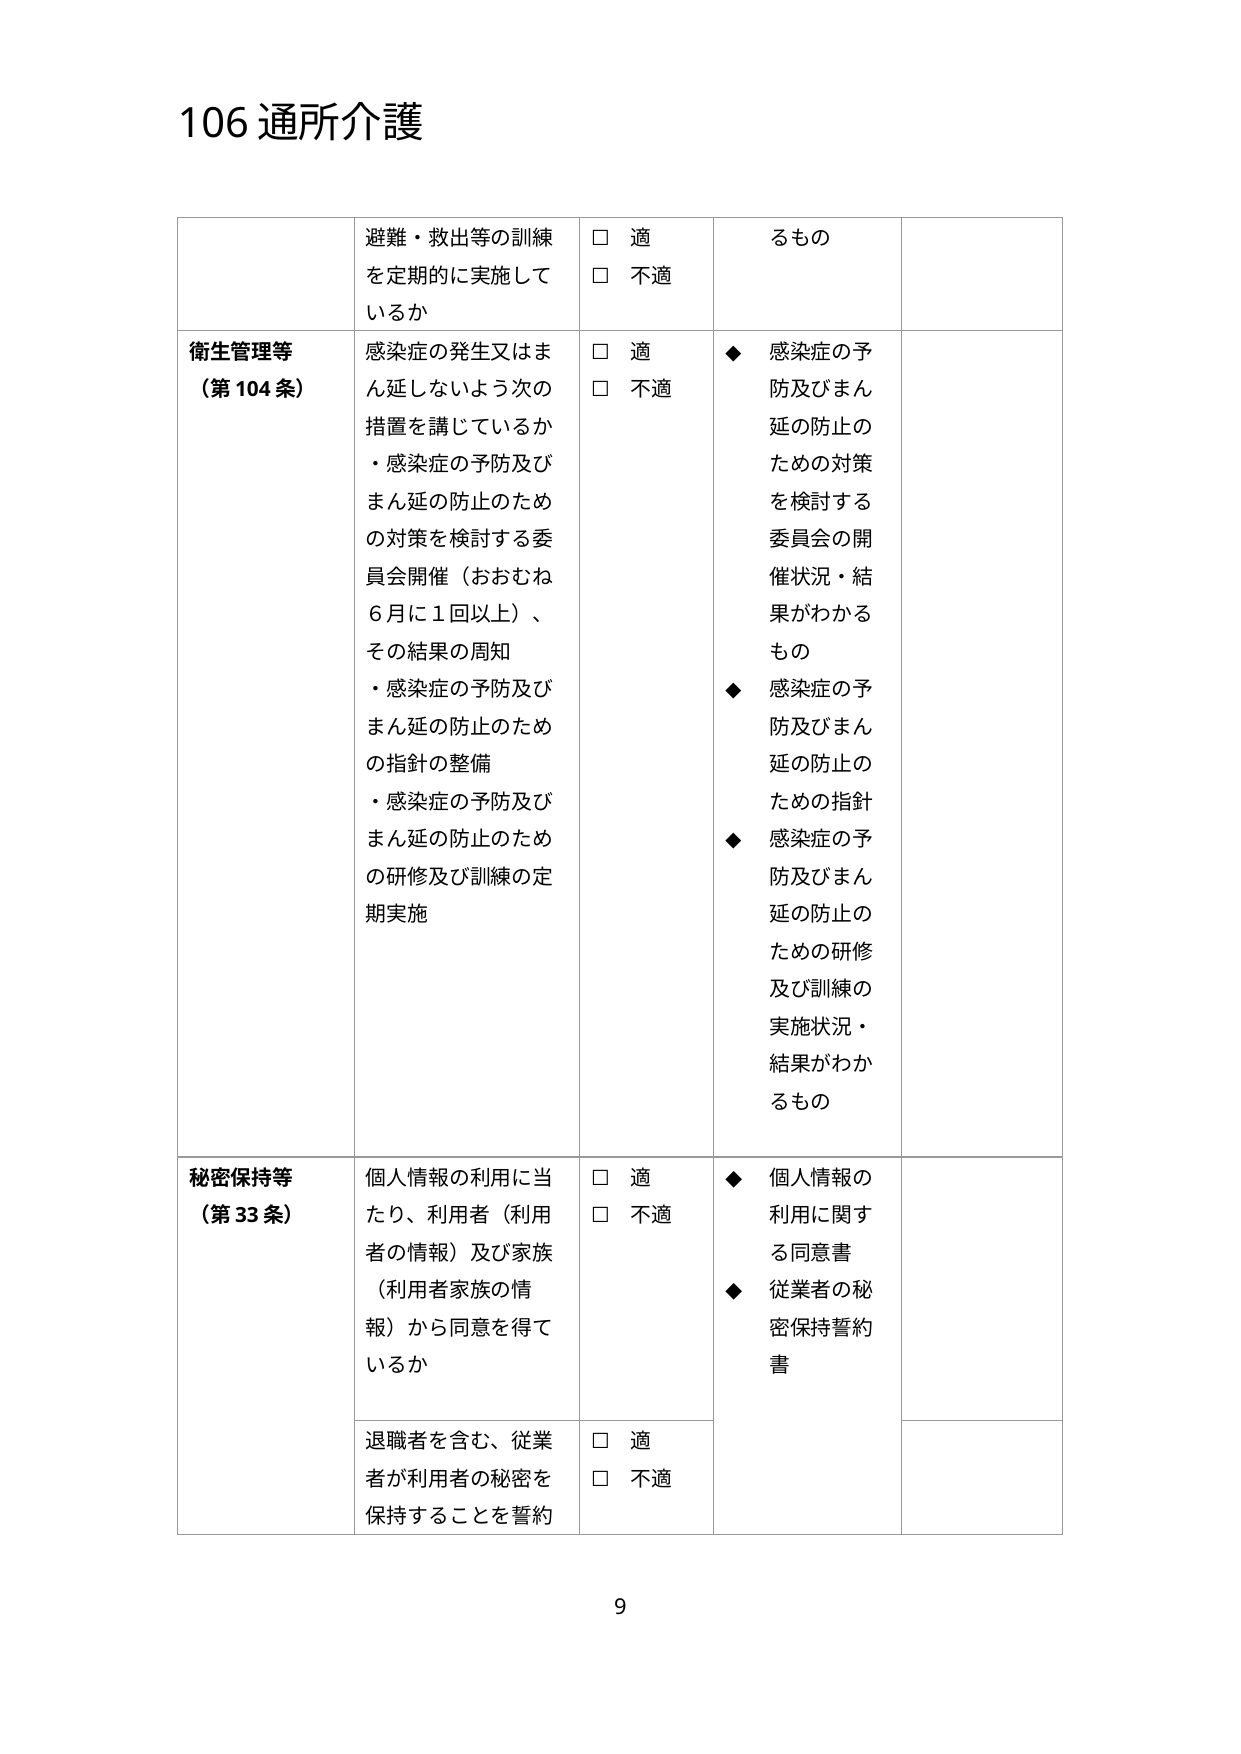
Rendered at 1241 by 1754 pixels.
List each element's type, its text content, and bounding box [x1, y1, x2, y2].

table_cell 衛生管理等 （第104条） [178, 331, 354, 1156]
table_cell 避難・救出等の訓練を定期的に実施しているか [355, 218, 579, 330]
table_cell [355, 1421, 579, 1533]
table_cell 適 不適 [580, 218, 713, 330]
table_cell 適 不適 [580, 331, 713, 1156]
table_cell 感染症の発生又はまん延しないよう次の措置を講じているか ・感染症の予防及びまん延の防止のための対策を検討する委員会開催（おおむね６月に１回以上）、その結果の周知 ・感染症の予防及びまん延の防止のための指針の整備 ・感染症の予防及びまん延の防止のための研修及び訓練の定期実施 [355, 331, 579, 1156]
table_cell 適 不適 [580, 1158, 713, 1420]
table_cell 個人情報の利用に関する同意書 従業者の秘密保持誓約書 [714, 1158, 901, 1533]
table_cell 感染症の予防及びまん延の防止のための対策を検討する委員会の開催状況・結果がわかるもの 感染症の予防及びまん延の防止のための指針 感染症の予防及びまん延の防止のための研修及び訓練の実施状況・結果がわかるもの [714, 331, 901, 1156]
table_cell [902, 1158, 1062, 1420]
table_cell 秘密保持等 （第33条） [178, 1158, 354, 1533]
table_cell 適 不適 [580, 1421, 713, 1533]
table_cell [902, 218, 1062, 330]
table_cell 個人情報の利用に当たり、利用者（利用者の情報）及び家族（利用者家族の情報）から同意を得ているか [355, 1158, 579, 1420]
table_cell [902, 1421, 1062, 1533]
table_cell [902, 331, 1062, 1156]
